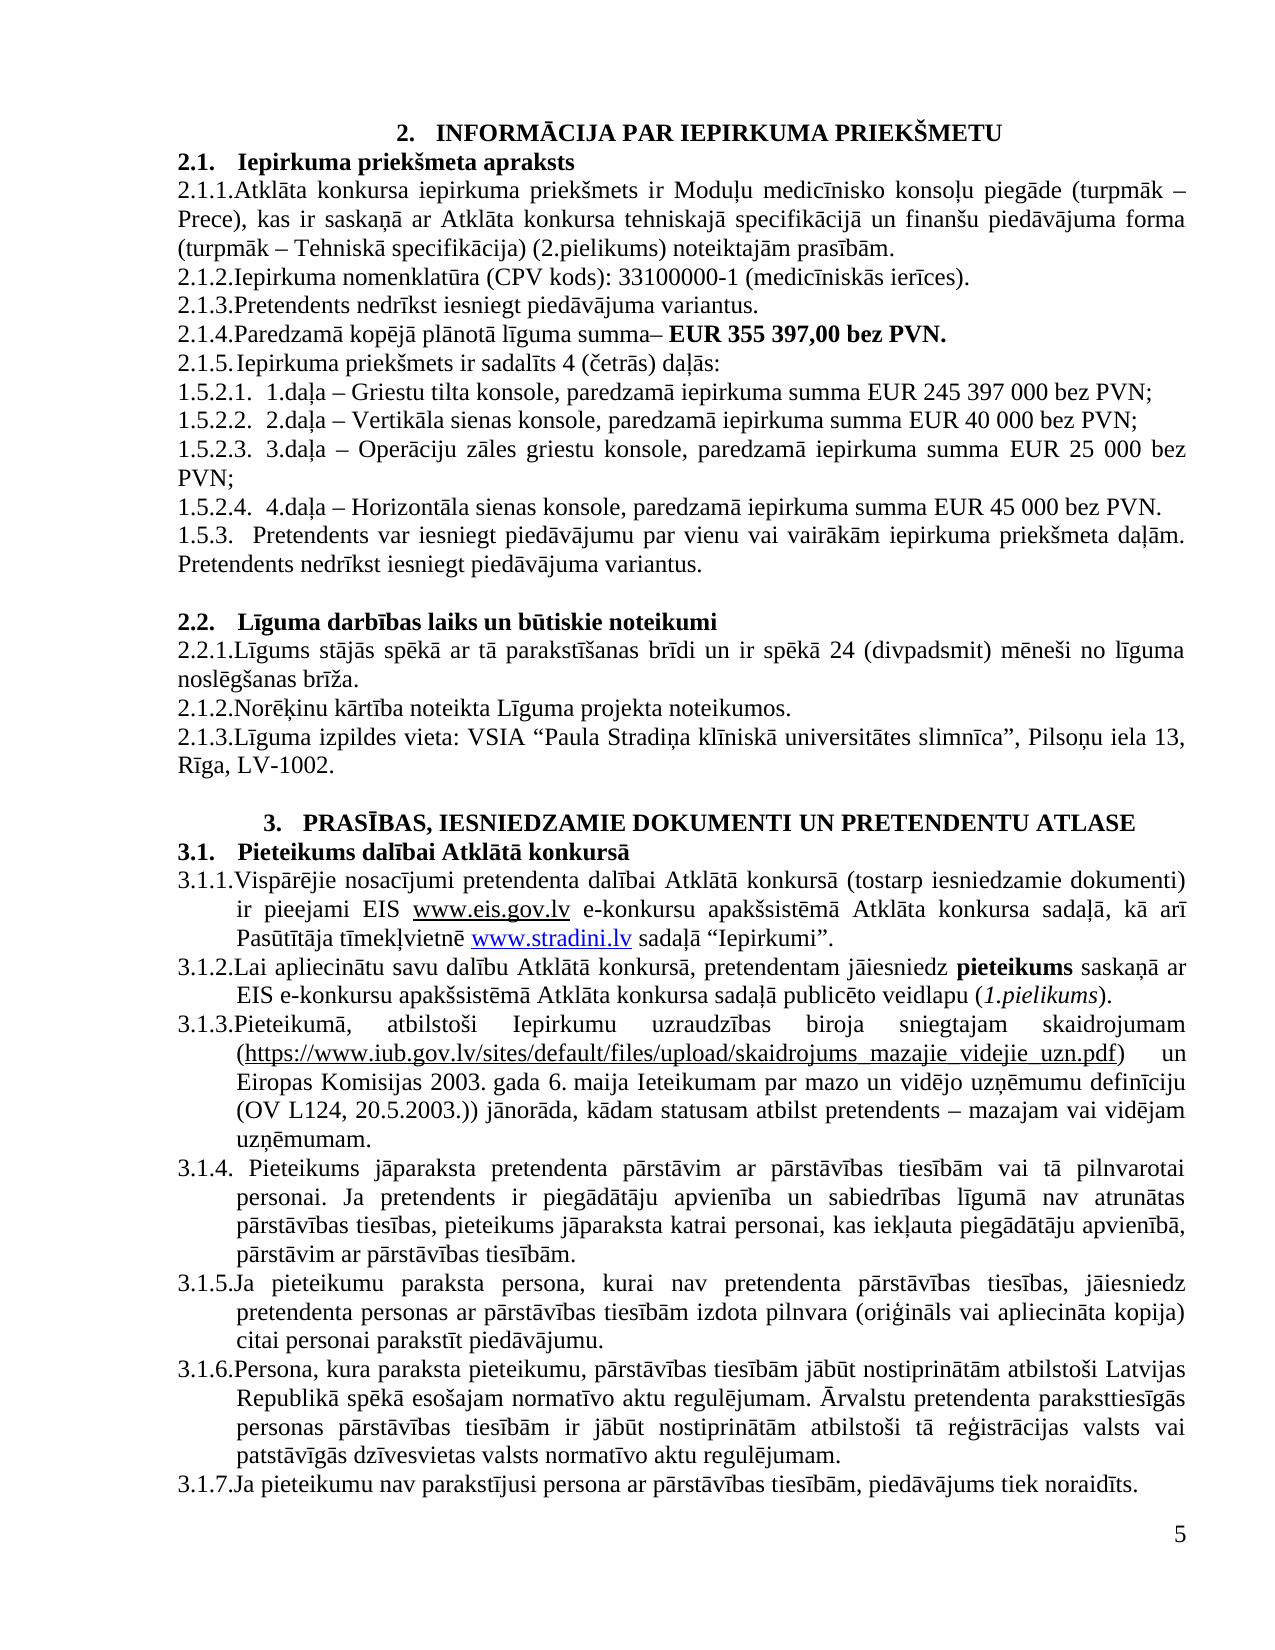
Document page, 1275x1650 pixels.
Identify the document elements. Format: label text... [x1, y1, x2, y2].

text 2.1.2.Norēķinu kārtība noteikta Līguma projekta noteikumos. [177, 693, 1186, 722]
text 2.1.2.Iepirkuma nomenklatūra (CPV kods): 33100000-1 (medicīniskās ierīces). [177, 262, 1186, 291]
list INFORMĀCIJA PAR IEPIRKUMA PRIEKŠMETU [213, 118, 1186, 147]
text 1.5.2.1. 1.daļa – Griestu tilta konsole, paredzamā iepirkuma summa EUR 245 397 000 bez PVN; [177, 377, 1186, 406]
text 3.1.2.Lai apliecinātu savu dalību Atklātā konkursā, pretendentam jāiesniedz pieteikums saskaņā ar EIS e-konkursu apakšsistēmā Atklāta konkursa sadaļā publicēto veidlapu (1.pielikums). [177, 952, 1186, 1009]
text 3.1.1.Vispārējie nosacījumi pretendenta dalībai Atklātā konkursā (tostarp iesniedzamie dokumenti) ir pieejami EIS www.eis.gov.lv e-konkursu apakšsistēmā Atklāta konkursa sadaļā, kā arī Pasūtītāja tīmekļvietnē www.stradini.lv sadaļā “Iepirkumi”. [177, 866, 1186, 952]
list Pieteikums dalībai Atklātā konkursā [177, 837, 1186, 866]
text 2.1.1.Atklāta konkursa iepirkuma priekšmets ir Moduļu medicīnisko konsoļu piegāde (turpmāk – Prece), kas ir saskaņā ar Atklāta konkursa tehniskajā specifikācijā un finanšu piedāvājuma forma (turpmāk – Tehniskā specifikācija) (2.pielikums) noteiktajām prasībām. [177, 176, 1186, 262]
text 2.1.3.Līguma izpildes vieta: VSIA “Paula Stradiņa klīniskā universitātes slimnīca”, Pilsoņu iela 13, Rīga, LV-1002. [177, 722, 1186, 779]
text 3.1.4. Pieteikums jāparaksta pretendenta pārstāvim ar pārstāvības tiesībām vai tā pilnvarotai personai. Ja pretendents ir piegādātāju apvienība un sabiedrības līgumā nav atrunātas pārstāvības tiesības, pieteikums jāparaksta katrai personai, kas iekļauta piegādātāju apvienībā, pārstāvim ar pārstāvības tiesībām. [177, 1153, 1186, 1268]
list Līguma darbības laiks un būtiskie noteikumi [177, 607, 1186, 636]
text 2.1.4.Paredzamā kopējā plānotā līguma summa– EUR 355 397,00 bez PVN. [177, 319, 1186, 348]
text 2.1.3.Pretendents nedrīkst iesniegt piedāvājuma variantus. [177, 291, 1186, 319]
text 2.2.1.Līgums stājās spēkā ar tā parakstīšanas brīdi un ir spēkā 24 (divpadsmit) mēneši no līguma noslēgšanas brīža. [177, 636, 1186, 693]
text 3.1.5.Ja pieteikumu paraksta persona, kurai nav pretendenta pārstāvības tiesības, jāiesniedz pretendenta personas ar pārstāvības tiesībām izdota pilnvara (oriģināls vai apliecināta kopija) citai personai parakstīt piedāvājumu. [177, 1268, 1186, 1354]
text 3.1.3.Pieteikumā, atbilstoši Iepirkumu uzraudzības biroja sniegtajam skaidrojumam (https://www.iub.gov.lv/sites/default/files/upload/skaidrojums_mazajie_videjie_uzn.pdf) un Eiropas Komisijas 2003. gada 6. maija Ieteikumam par mazo un vidējo uzņēmumu definīciju (OV L124, 20.5.2003.)) jānorāda, kādam statusam atbilst pretendents – mazajam vai vidējam uzņēmumam. [177, 1009, 1186, 1153]
list Iepirkuma priekšmeta apraksts [177, 147, 1186, 176]
text 2.1.5. Iepirkuma priekšmets ir sadalīts 4 (četrās) daļās: [177, 348, 1186, 377]
text 3.1.6.Persona, kura paraksta pieteikumu, pārstāvības tiesībām jābūt nostiprinātām atbilstoši Latvijas Republikā spēkā esošajam normatīvo aktu regulējumam. Ārvalstu pretendenta paraksttiesīgās personas pārstāvības tiesībām ir jābūt nostiprinātām atbilstoši tā reģistrācijas valsts vai patstāvīgās dzīvesvietas valsts normatīvo aktu regulējumam. [177, 1354, 1186, 1469]
text 3.1.7.Ja pieteikumu nav parakstījusi persona ar pārstāvības tiesībām, piedāvājums tiek noraidīts. [177, 1469, 1186, 1498]
text 1.5.2.4. 4.daļa – Horizontāla sienas konsole, paredzamā iepirkuma summa EUR 45 000 bez PVN. [177, 492, 1186, 521]
text 1.5.2.3. 3.daļa – Operāciju zāles griestu konsole, paredzamā iepirkuma summa EUR 25 000 bez PVN; [177, 434, 1186, 492]
list PRASĪBAS, IESNIEDZAMIE DOKUMENTI UN PRETENDENTU ATLASE [213, 808, 1186, 837]
text 1.5.3. Pretendents var iesniegt piedāvājumu par vienu vai vairākām iepirkuma priekšmeta daļām. Pretendents nedrīkst iesniegt piedāvājuma variantus. [177, 521, 1186, 578]
text 1.5.2.2. 2.daļa – Vertikāla sienas konsole, paredzamā iepirkuma summa EUR 40 000 bez PVN; [177, 406, 1186, 434]
